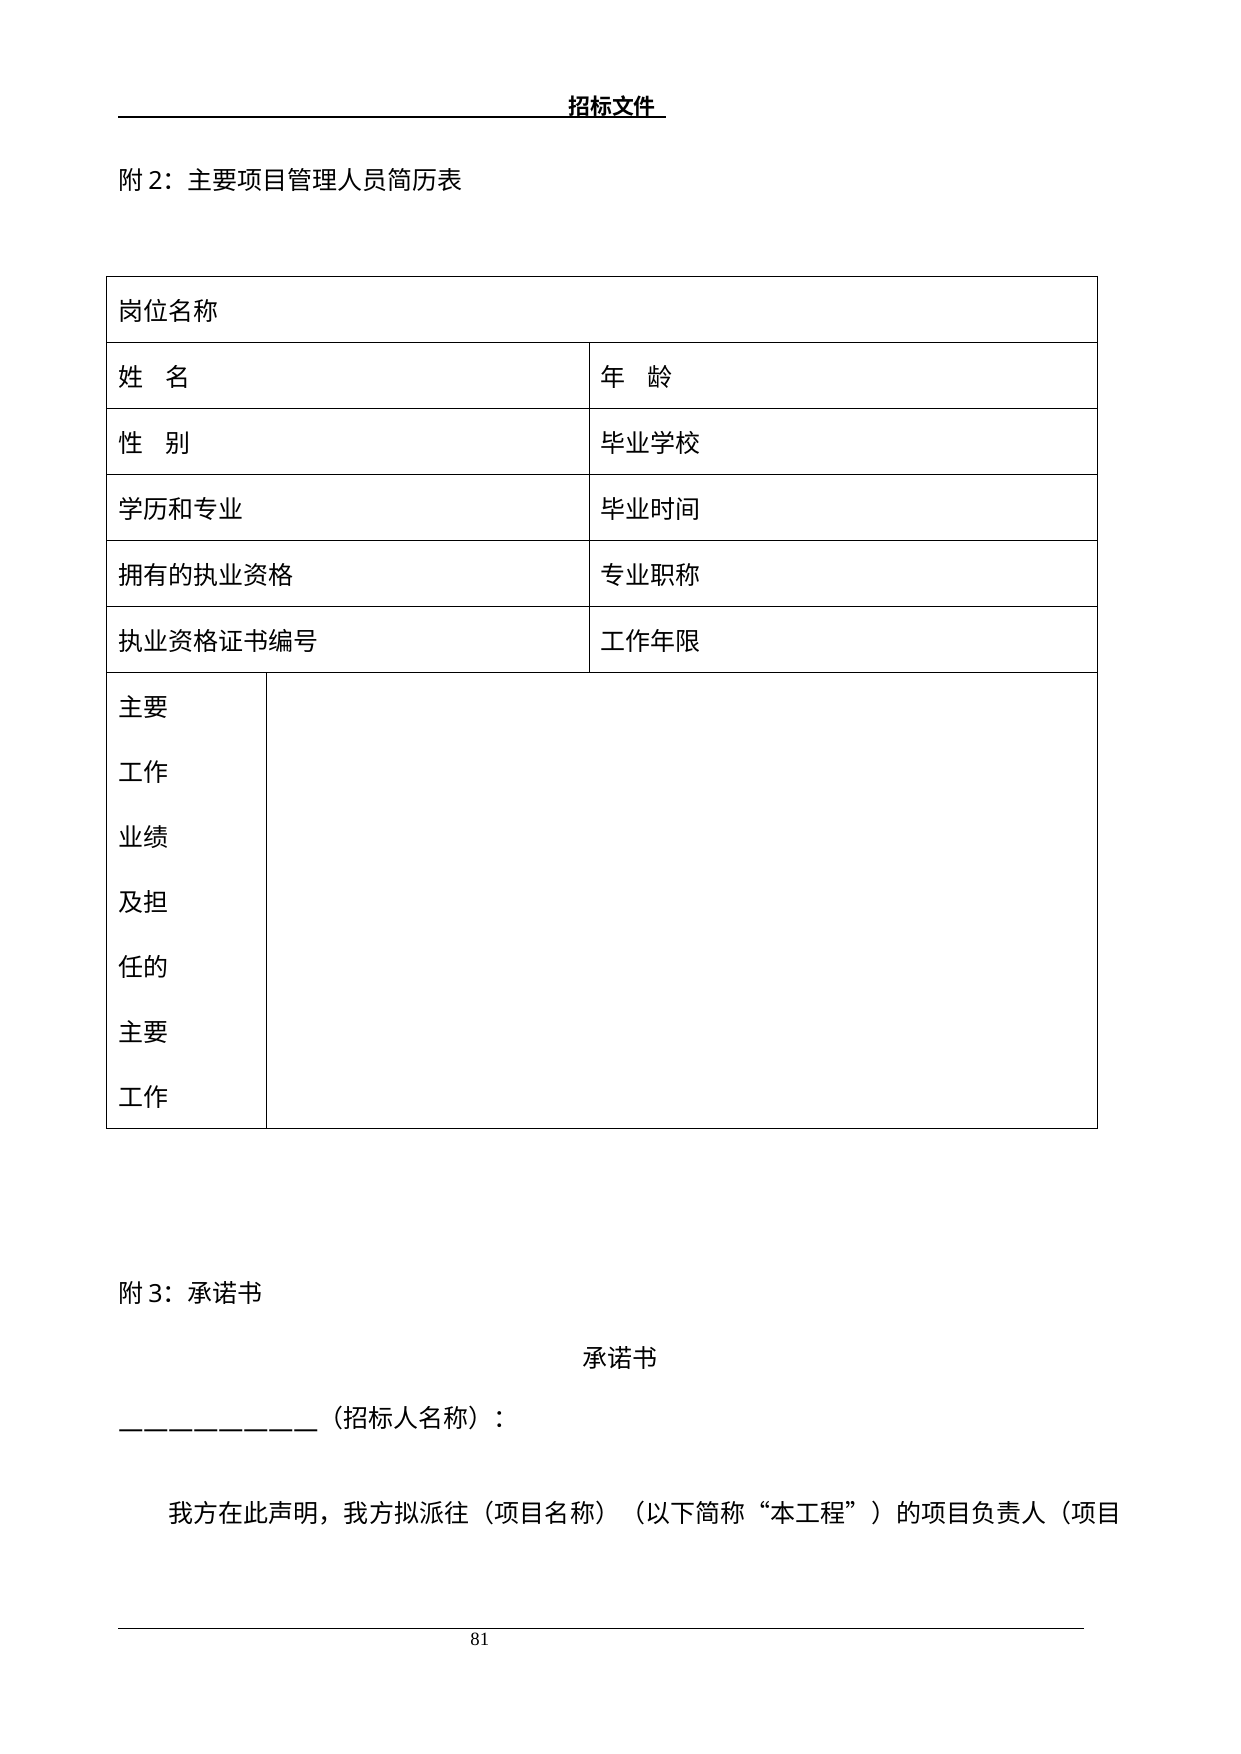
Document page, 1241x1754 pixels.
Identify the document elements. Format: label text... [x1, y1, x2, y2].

table_cell 年 龄 [590, 343, 1097, 408]
text 附3：承诺书 [118, 1259, 1122, 1324]
table_cell 学历和专业 [107, 475, 589, 540]
table_header 岗位名称 [107, 277, 1097, 342]
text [118, 1479, 1122, 1544]
table_cell 姓 名 [107, 343, 589, 408]
text ————————（招标人名称）： [118, 1389, 1122, 1454]
text 承诺书 [118, 1324, 1122, 1389]
table_cell 执业资格证书编号 [107, 607, 589, 672]
table_cell 性 别 [107, 409, 589, 474]
table_cell 毕业时间 [590, 475, 1097, 540]
table_cell 主要 工作 业绩 及担 任的 主要 工作 [107, 673, 266, 1128]
table_cell 工作年限 [590, 607, 1097, 672]
table_cell 毕业学校 [590, 409, 1097, 474]
text 附2：主要项目管理人员简历表 [118, 146, 1122, 211]
table_cell 拥有的执业资格 [107, 541, 589, 606]
table_cell 专业职称 [590, 541, 1097, 606]
table_cell [267, 673, 1097, 1128]
